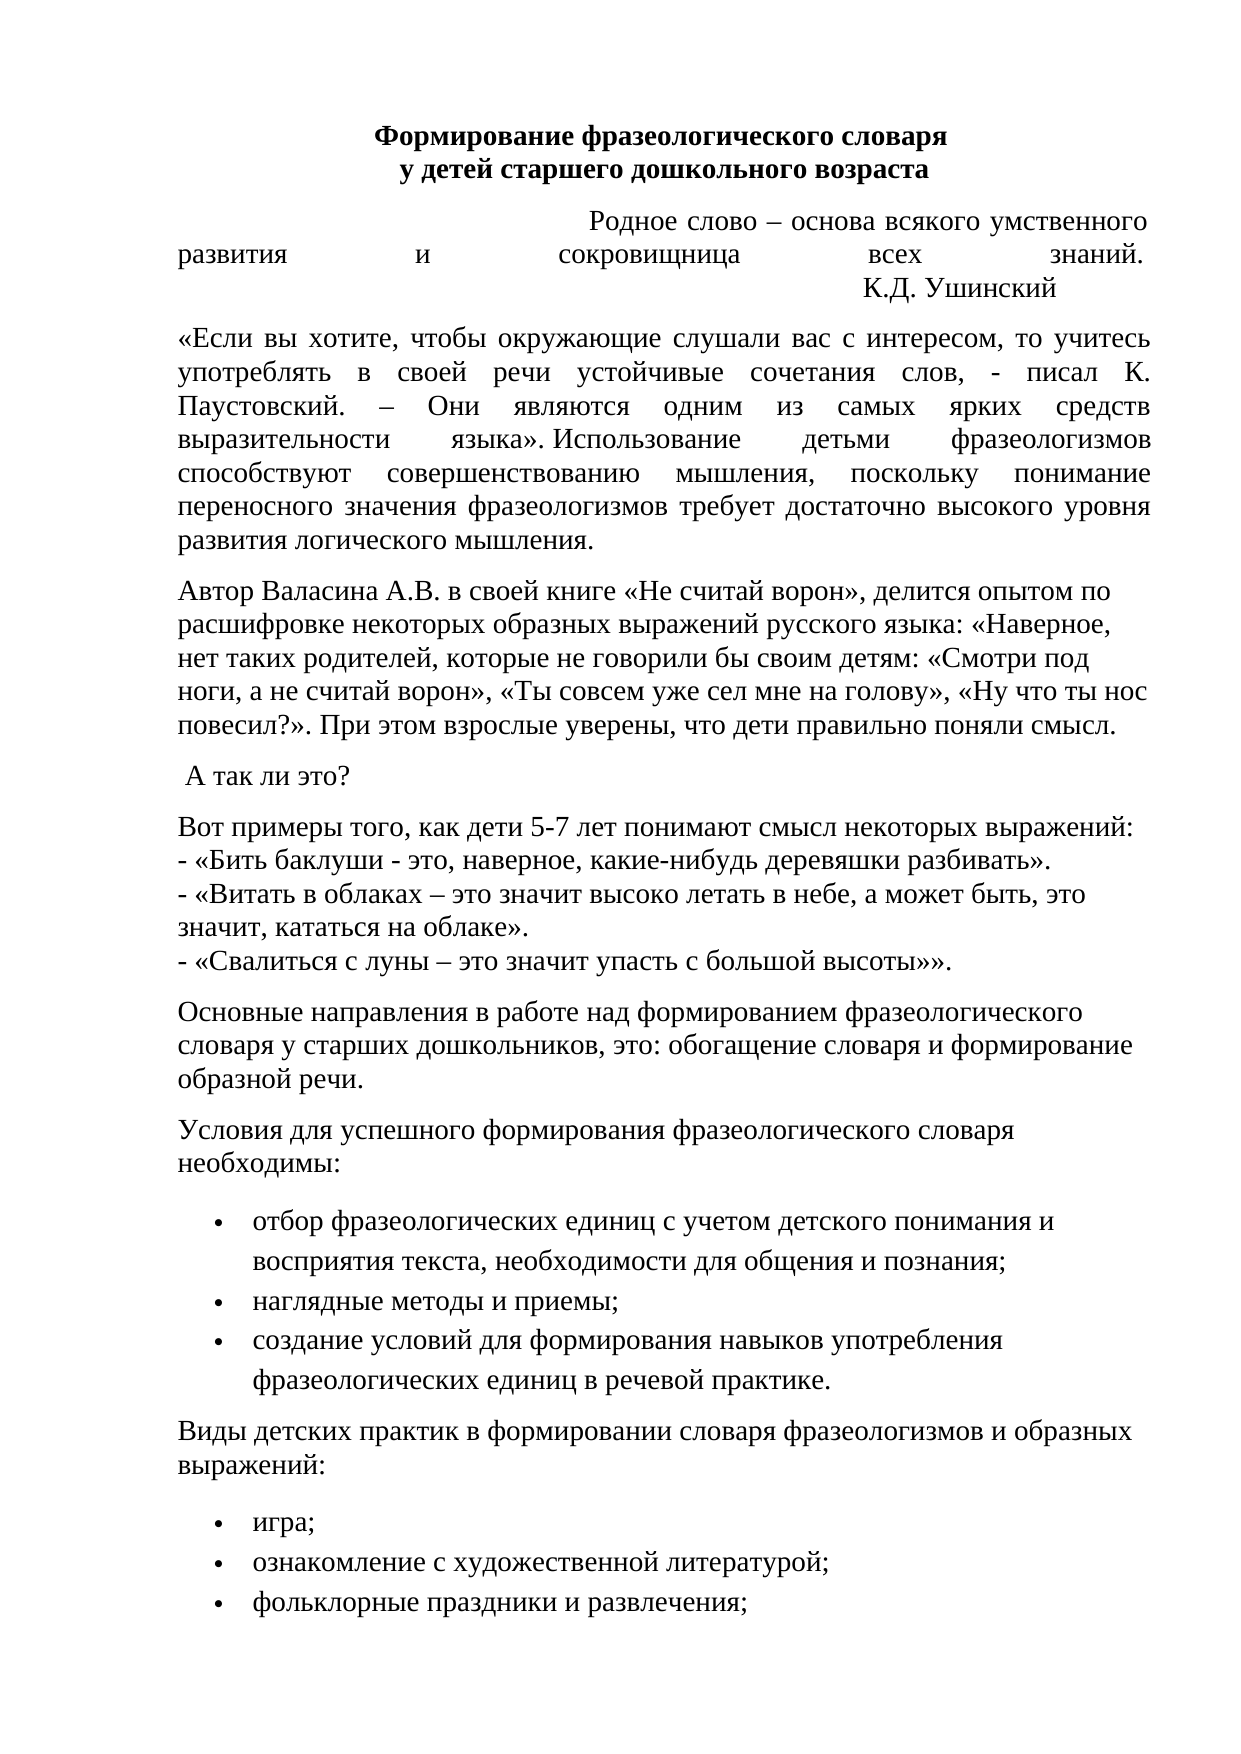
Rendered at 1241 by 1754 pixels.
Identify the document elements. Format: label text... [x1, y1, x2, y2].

text Автор Валасина А.В. в своей книге «Не считай ворон», делится опытом по расшифровке некоторых образных выражений русского языка: «Наверное, нет таких родителей, которые не говорили бы своим детям: «Смотри под ноги, а не считай ворон», «Ты совсем уже сел мне на голову», «Ну что ты нос повесил?». При этом взрослые уверены, что дети правильно поняли смысл. [177, 573, 1152, 741]
list наглядные методы и приемы; [215, 1276, 1152, 1316]
text Виды детских практик в формировании словаря фразеологизмов и образных выражений: [177, 1413, 1152, 1480]
list отбор фразеологических единиц с учетом детского понимания и восприятия текста, необходимости для общения и познания; [215, 1196, 1152, 1276]
text А так ли это? [177, 758, 1152, 791]
text Условия для успешного формирования фразеологического словаря необходимы: [177, 1112, 1152, 1179]
list фольклорные праздники и развлечения; [215, 1578, 1152, 1617]
list ознакомление с художественной литературой; [215, 1538, 1152, 1578]
list игра; [215, 1498, 1152, 1538]
text Основные направления в работе над формированием фразеологического словаря у старших дошкольников, это: обогащение словаря и формирование образной речи. [177, 994, 1152, 1094]
text Родное слово – основа всякого умственного развития и сокровищница всех знаний. К.Д. Ушинский [177, 203, 1152, 303]
list создание условий для формирования навыков употребления фразеологических единиц в речевой практике. [215, 1316, 1152, 1396]
text «Если вы хотите, чтобы окружающие слушали вас с интересом, то учитесь употреблять в своей речи устойчивые сочетания слов, - писал К. Паустовский. – Они являются одним из самых ярких средств выразительности языка». Использование детьми фразеологизмов способствуют совершенствованию мышления, поскольку понимание переносного значения фразеологизмов требует достаточно высокого уровня развития логического мышления. [177, 321, 1152, 555]
text Формирование фразеологического словаря у детей старшего дошкольного возраста [177, 118, 1152, 185]
text Вот примеры того, как дети 5-7 лет понимают смысл некоторых выражений: - «Бить баклуши - это, наверное, какие-нибудь деревяшки разбивать». - «Витать в облаках – это значит высоко летать в небе, а может быть, это значит, кататься на облаке». - «Свалиться с луны – это значит упасть с большой высоты»». [177, 809, 1152, 977]
